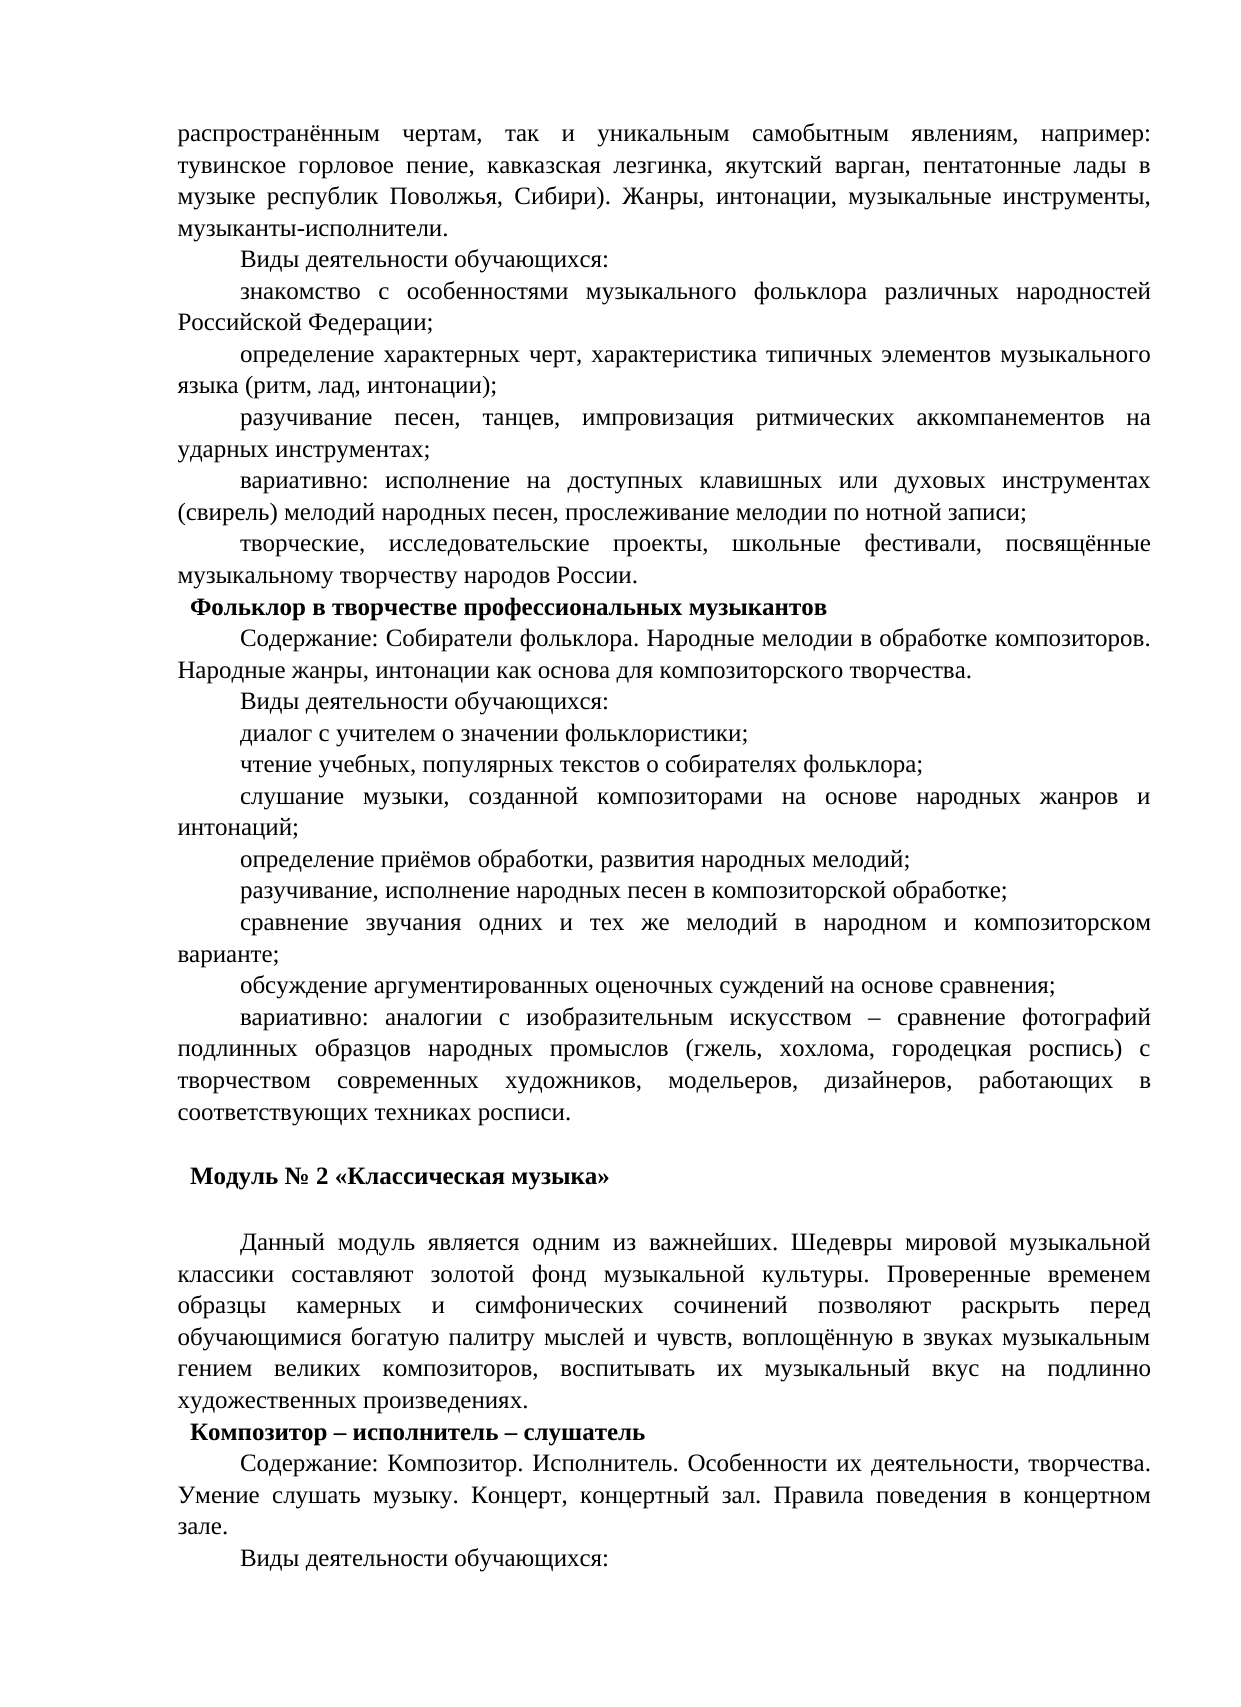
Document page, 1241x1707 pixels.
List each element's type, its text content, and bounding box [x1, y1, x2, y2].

text Композитор – исполнитель – слушатель [190, 1417, 1152, 1445]
text Содержание: Композитор. Исполнитель. Особенности их деятельности, творчества. Умение слушать музыку. Концерт, концертный зал. Правила поведения в концертном зале. [177, 1448, 1152, 1540]
text обсуждение аргументированных оценочных суждений на основе сравнения; [177, 970, 1152, 999]
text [177, 118, 1152, 242]
text диалог с учителем о значении фольклористики; [177, 718, 1152, 747]
text разучивание песен, танцев, импровизация ритмических аккомпанементов на ударных инструментах; [177, 402, 1152, 462]
text определение приёмов обработки, развития народных мелодий; [177, 844, 1152, 873]
text Виды деятельности обучающихся: [177, 686, 1152, 715]
text Виды деятельности обучающихся: [177, 244, 1152, 273]
text чтение учебных, популярных текстов о собирателях фольклора; [177, 749, 1152, 778]
text творческие, исследовательские проекты, школьные фестивали, посвящённые музыкальному творчеству народов России. [177, 528, 1152, 589]
text Фольклор в творчестве профессиональных музыкантов [190, 592, 1152, 620]
text Виды деятельности обучающихся: [177, 1543, 1152, 1572]
text вариативно: исполнение на доступных клавишных или духовых инструментах (свирель) мелодий народных песен, прослеживание мелодии по нотной записи; [177, 465, 1152, 526]
text Данный модуль является одним из важнейших. Шедевры мировой музыкальной классики составляют золотой фонд музыкальной культуры. Проверенные временем образцы камерных и симфонических сочинений позволяют раскрыть перед обучающимися богатую палитру мыслей и чувств, воплощённую в звуках музыкальным гением великих композиторов, воспитывать их музыкальный вкус на подлинно художественных произведениях. [177, 1227, 1152, 1414]
text слушание музыки, созданной композиторами на основе народных жанров и интонаций; [177, 781, 1152, 841]
text сравнение звучания одних и тех же мелодий в народном и композиторском варианте; [177, 907, 1152, 967]
text знакомство с особенностями музыкального фольклора различных народностей Российской Федерации; [177, 276, 1152, 336]
text вариативно: аналогии с изобразительным искусством – сравнение фотографий подлинных образцов народных промыслов (гжель, хохлома, городецкая роспись) с творчеством современных художников, модельеров, дизайнеров, работающих в соответствующих техниках росписи. [177, 1002, 1152, 1125]
text определение характерных черт, характеристика типичных элементов музыкального языка (ритм, лад, интонации); [177, 339, 1152, 399]
text Содержание: Собиратели фольклора. Народные мелодии в обработке композиторов. Народные жанры, интонации как основа для композиторского творчества. [177, 623, 1152, 683]
text Модуль № 2 «Классическая музыка» [190, 1161, 1152, 1190]
text разучивание, исполнение народных песен в композиторской обработке; [177, 876, 1152, 904]
